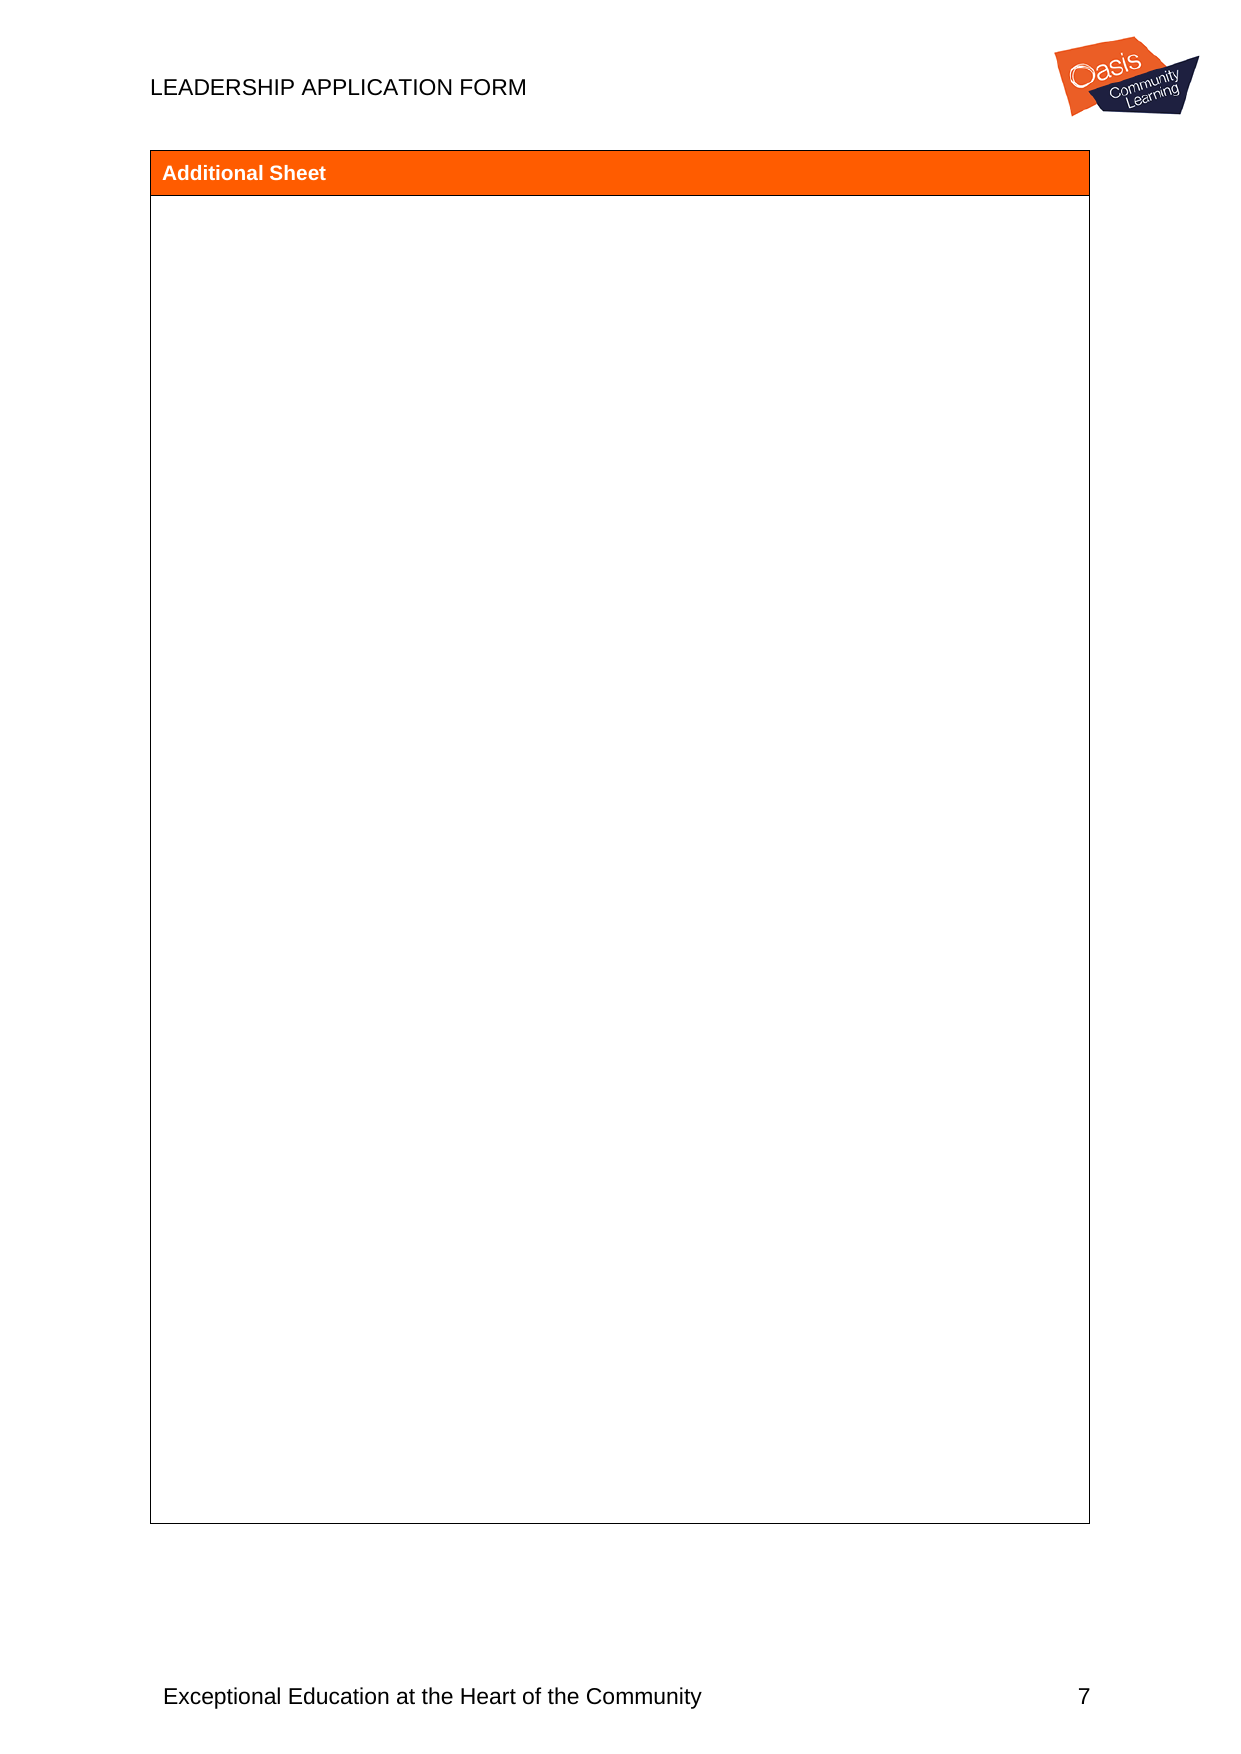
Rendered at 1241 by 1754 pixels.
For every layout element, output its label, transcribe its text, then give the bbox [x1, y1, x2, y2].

table_header Additional Sheet [151, 151, 1089, 195]
table_cell [151, 196, 1089, 1523]
picture [1045, 15, 1212, 136]
